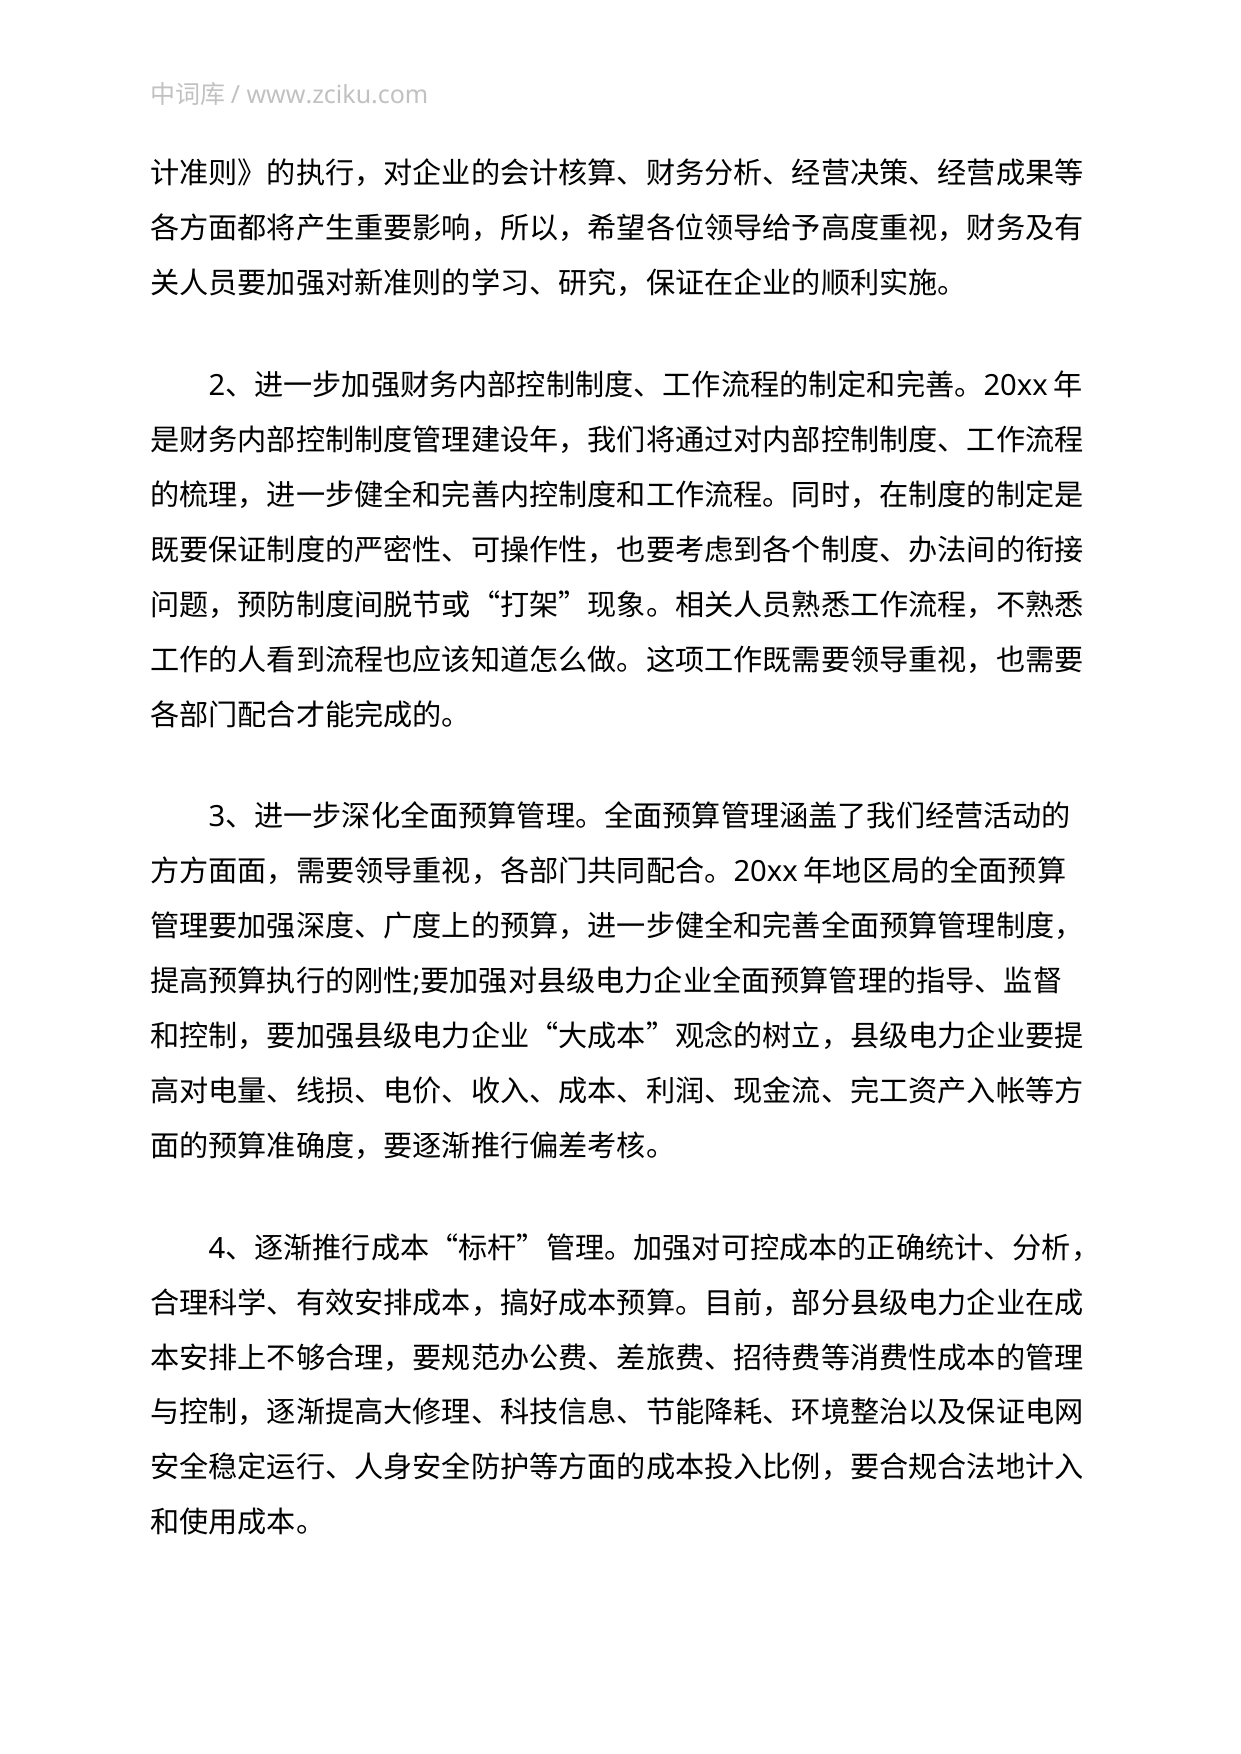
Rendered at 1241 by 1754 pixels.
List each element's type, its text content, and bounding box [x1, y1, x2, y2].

text 3、进一步深化全面预算管理。全面预算管理涵盖了我们经营活动的方方面面，需要领导重视，各部门共同配合。20xx年地区局的全面预算管理要加强深度、广度上的预算，进一步健全和完善全面预算管理制度，提高预算执行的刚性;要加强对县级电力企业全面预算管理的指导、监督和控制，要加强县级电力企业“大成本”观念的树立，县级电力企业要提高对电量、线损、电价、收入、成本、利润、现金流、完工资产入帐等方面的预算准确度，要逐渐推行偏差考核。 [150, 793, 1090, 1165]
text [150, 150, 1090, 302]
text 4、逐渐推行成本“标杆”管理。加强对可控成本的正确统计、分析，合理科学、有效安排成本，搞好成本预算。目前，部分县级电力企业在成本安排上不够合理，要规范办公费、差旅费、招待费等消费性成本的管理与控制，逐渐提高大修理、科技信息、节能降耗、环境整治以及保证电网安全稳定运行、人身安全防护等方面的成本投入比例，要合规合法地计入和使用成本。 [150, 1224, 1090, 1541]
text 2、进一步加强财务内部控制制度、工作流程的制定和完善。20xx年是财务内部控制制度管理建设年，我们将通过对内部控制制度、工作流程的梳理，进一步健全和完善内控制度和工作流程。同时，在制度的制定是既要保证制度的严密性、可操作性，也要考虑到各个制度、办法间的衔接问题，预防制度间脱节或“打架”现象。相关人员熟悉工作流程，不熟悉工作的人看到流程也应该知道怎么做。这项工作既需要领导重视，也需要各部门配合才能完成的。 [150, 362, 1090, 733]
